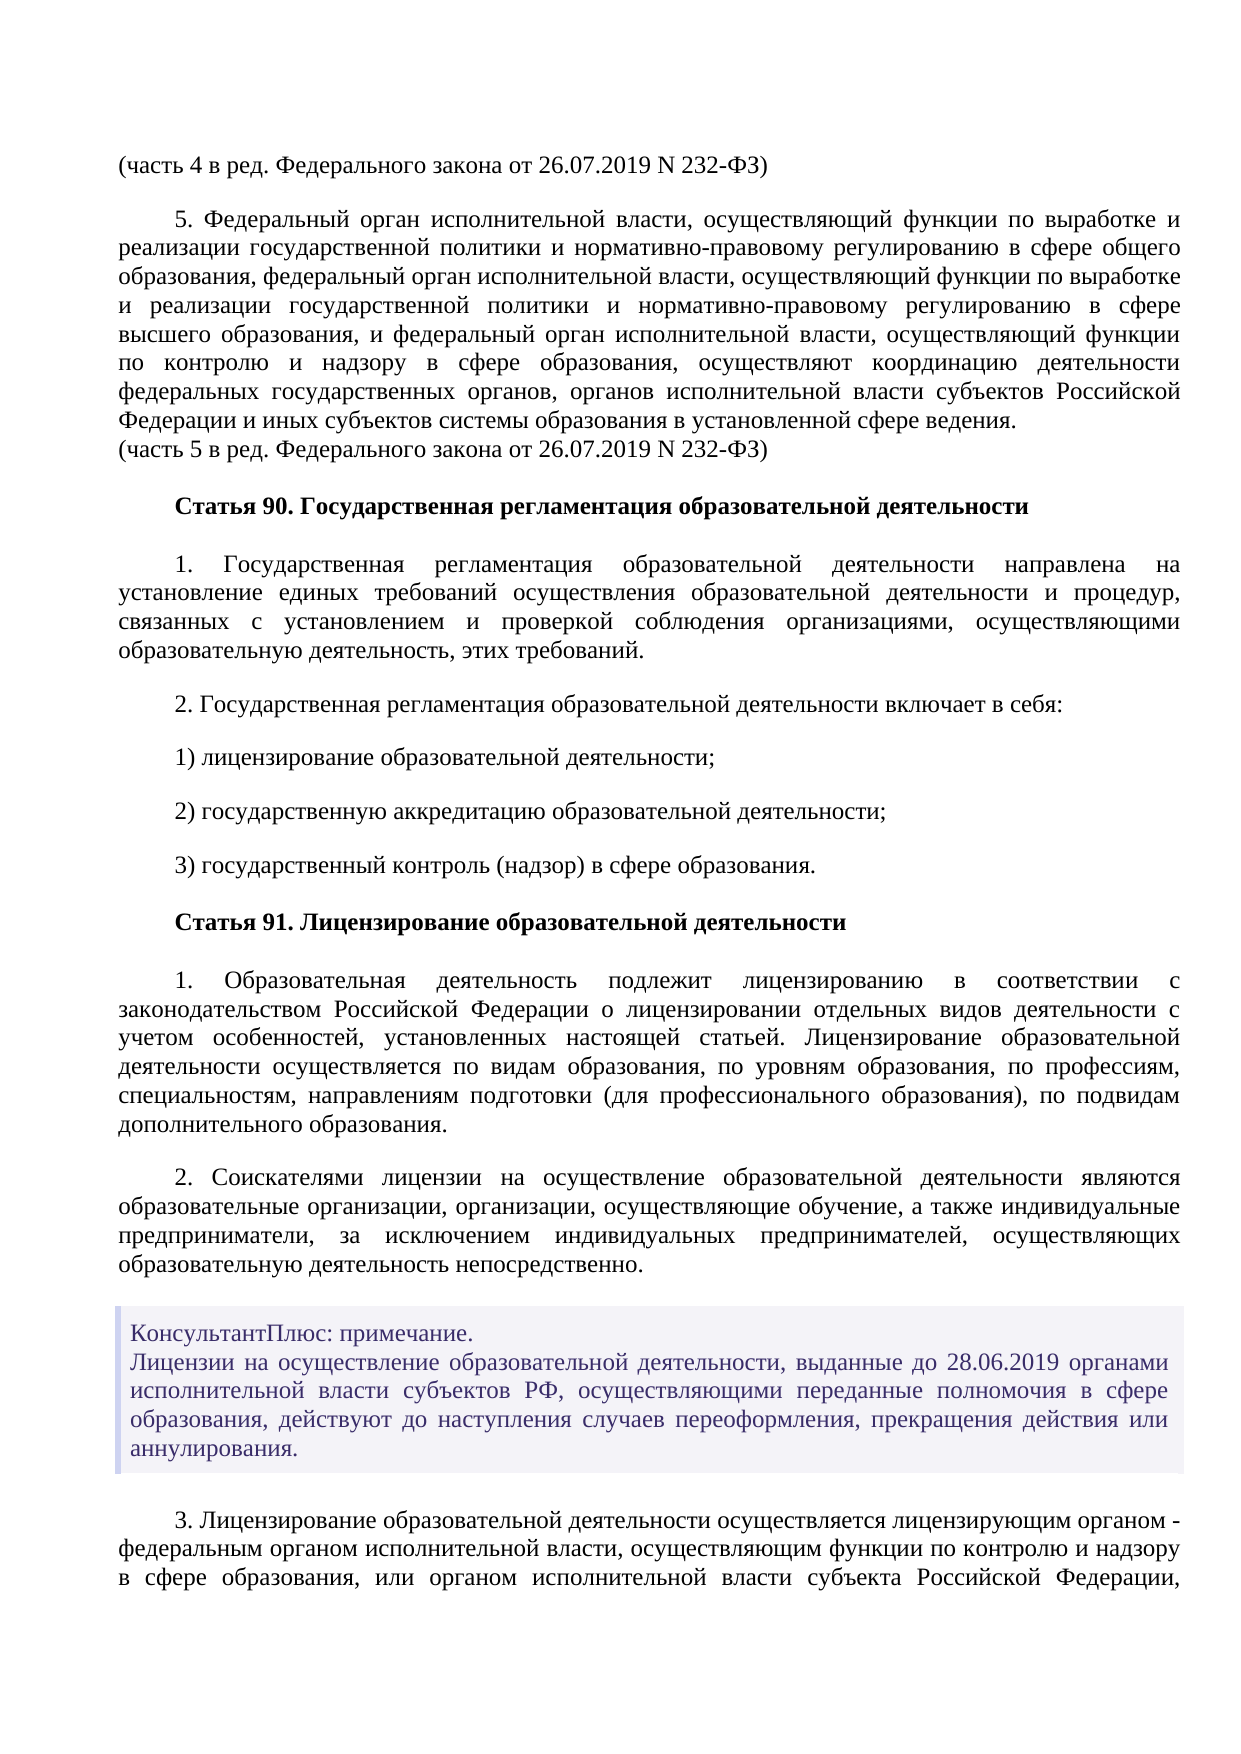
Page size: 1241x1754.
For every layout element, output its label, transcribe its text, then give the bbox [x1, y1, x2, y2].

title Статья 90. Государственная регламентация образовательной деятельности [118, 491, 1181, 520]
text 1) лицензирование образовательной деятельности; [118, 742, 1181, 771]
text 5. Федеральный орган исполнительной власти, осуществляющий функции по выработке и реализации государственной политики и нормативно-правовому регулированию в сфере общего образования, федеральный орган исполнительной власти, осуществляющий функции по выработке и реализации государственной политики и нормативно-правовому регулированию в сфере высшего образования, и федеральный орган исполнительной власти, осуществляющий функции по контролю и надзору в сфере образования, осуществляют координацию деятельности федеральных государственных органов, органов исполнительной власти субъектов Российской Федерации и иных субъектов системы образования в установленной сфере ведения. [118, 204, 1181, 434]
text 2. Государственная регламентация образовательной деятельности включает в себя: [118, 689, 1181, 717]
text 2. Соискателями лицензии на осуществление образовательной деятельности являются образовательные организации, организации, осуществляющие обучение, а также индивидуальные предприниматели, за исключением индивидуальных предпринимателей, осуществляющих образовательную деятельность непосредственно. [118, 1162, 1181, 1277]
table_header КонсультантПлюс: примечание. Лицензии на осуществление образовательной деятельности, выданные до 28.06.2019 органами исполнительной власти субъектов РФ, осуществляющими переданные полномочия в сфере образования, действуют до наступления случаев переоформления, прекращения действия или аннулирования. [121, 1306, 1178, 1473]
text 2) государственную аккредитацию образовательной деятельности; [118, 796, 1181, 825]
text 1. Образовательная деятельность подлежит лицензированию в соответствии с законодательством Российской Федерации о лицензировании отдельных видов деятельности с учетом особенностей, установленных настоящей статьей. Лицензирование образовательной деятельности осуществляется по видам образования, по уровням образования, по профессиям, специальностям, направлениям подготовки (для профессионального образования), по подвидам дополнительного образования. [118, 965, 1181, 1137]
text (часть 4 в ред. Федерального закона от 26.07.2019 N 232-ФЗ) [118, 150, 1181, 179]
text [118, 1505, 1181, 1591]
text 3) государственный контроль (надзор) в сфере образования. [118, 850, 1181, 879]
text (часть 5 в ред. Федерального закона от 26.07.2019 N 232-ФЗ) [118, 434, 1181, 462]
title Статья 91. Лицензирование образовательной деятельности [118, 907, 1181, 936]
text 1. Государственная регламентация образовательной деятельности направлена на установление единых требований осуществления образовательной деятельности и процедур, связанных с установлением и проверкой соблюдения организациями, осуществляющими образовательную деятельность, этих требований. [118, 549, 1181, 664]
